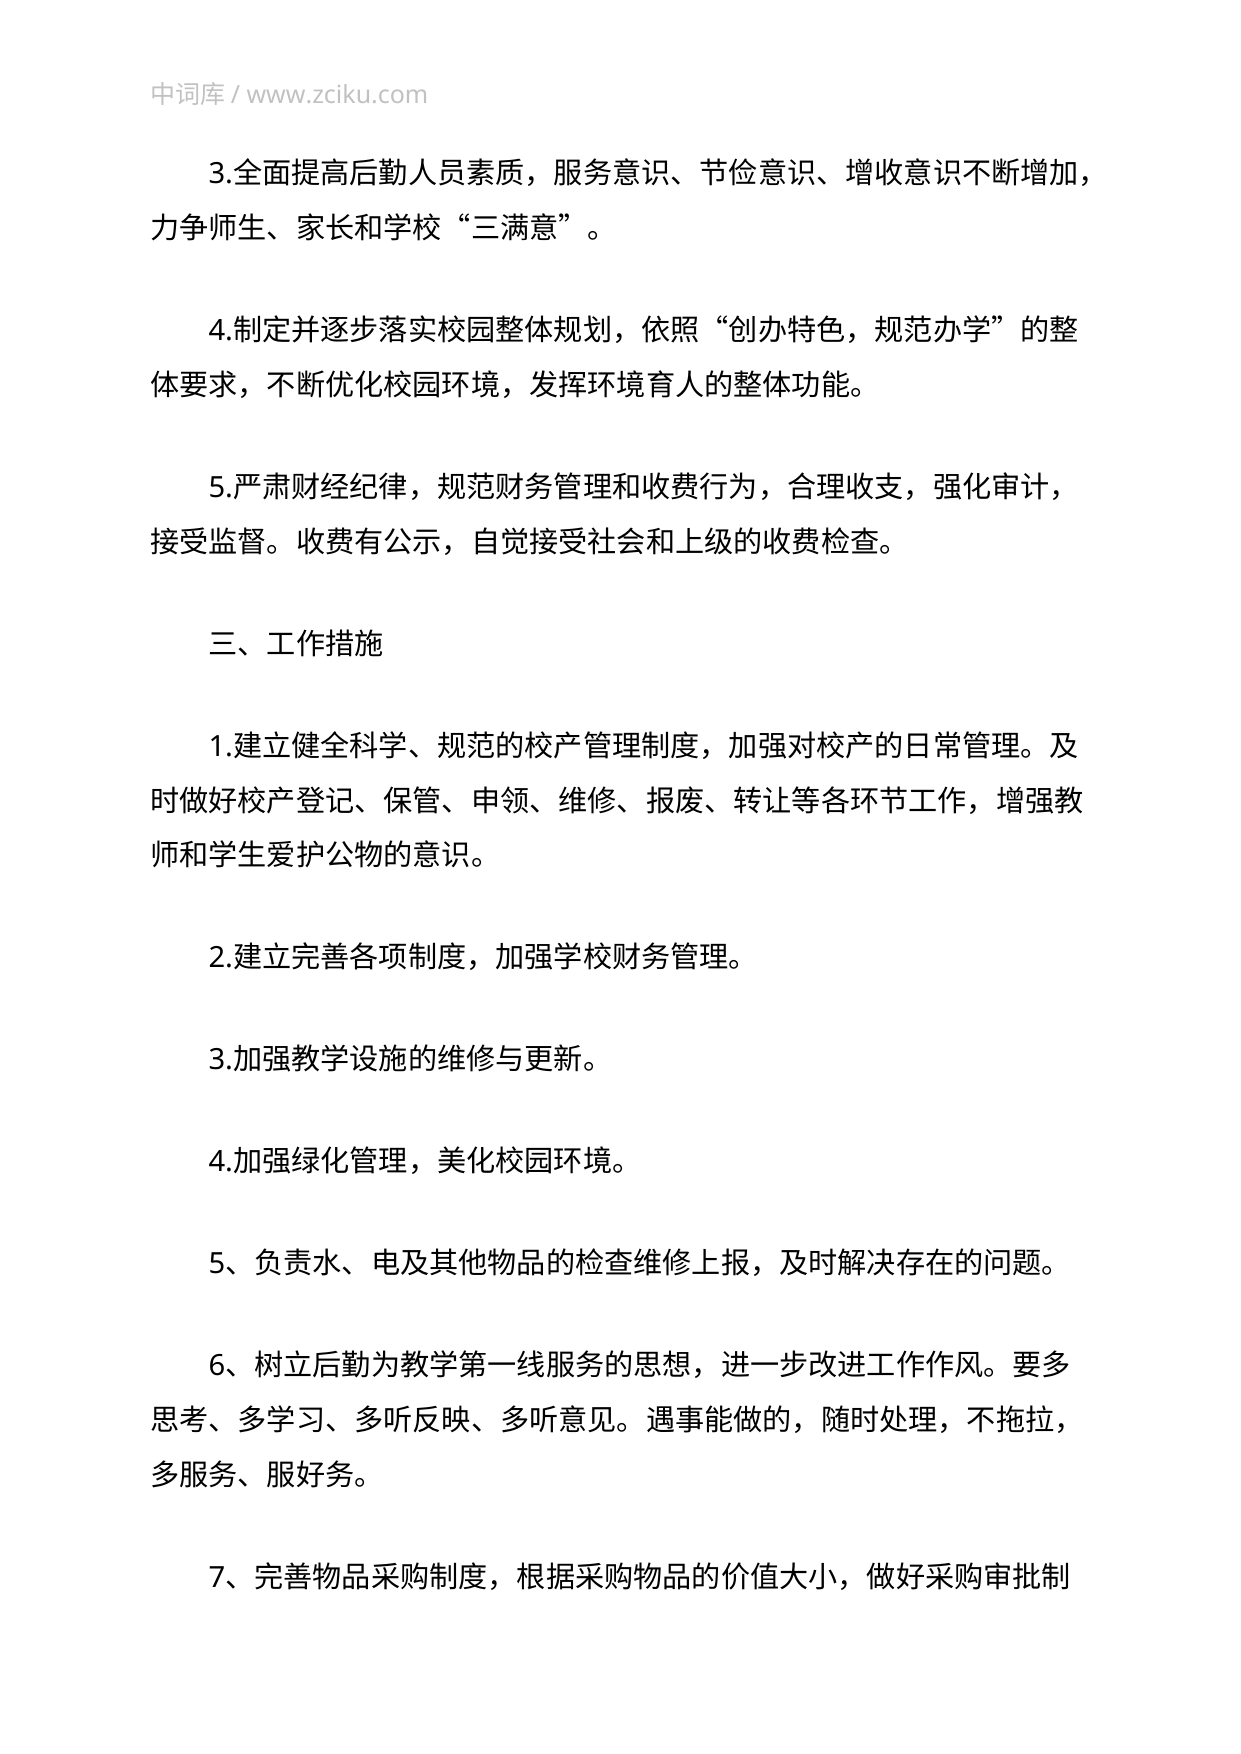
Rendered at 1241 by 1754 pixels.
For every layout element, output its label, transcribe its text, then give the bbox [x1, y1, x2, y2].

text 三、工作措施 [150, 620, 1090, 663]
text 3.全面提高后勤人员素质，服务意识、节俭意识、增收意识不断增加，力争师生、家长和学校“三满意”。 [150, 150, 1090, 247]
text 2.建立完善各项制度，加强学校财务管理。 [150, 934, 1090, 976]
text 5、负责水、电及其他物品的检查维修上报，及时解决存在的问题。 [150, 1240, 1090, 1282]
text 1.建立健全科学、规范的校产管理制度，加强对校产的日常管理。及时做好校产登记、保管、申领、维修、报废、转让等各环节工作，增强教师和学生爱护公物的意识。 [150, 722, 1090, 874]
text 4.加强绿化管理，美化校园环境。 [150, 1138, 1090, 1180]
text 3.加强教学设施的维修与更新。 [150, 1036, 1090, 1078]
text 5.严肃财经纪律，规范财务管理和收费行为，合理收支，强化审计，接受监督。收费有公示，自觉接受社会和上级的收费检查。 [150, 463, 1090, 561]
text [150, 1553, 1090, 1596]
text 4.制定并逐步落实校园整体规划，依照“创办特色，规范办学”的整体要求，不断优化校园环境，发挥环境育人的整体功能。 [150, 307, 1090, 404]
text 6、树立后勤为教学第一线服务的思想，进一步改进工作作风。要多思考、多学习、多听反映、多听意见。遇事能做的，随时处理，不拖拉，多服务、服好务。 [150, 1342, 1090, 1494]
